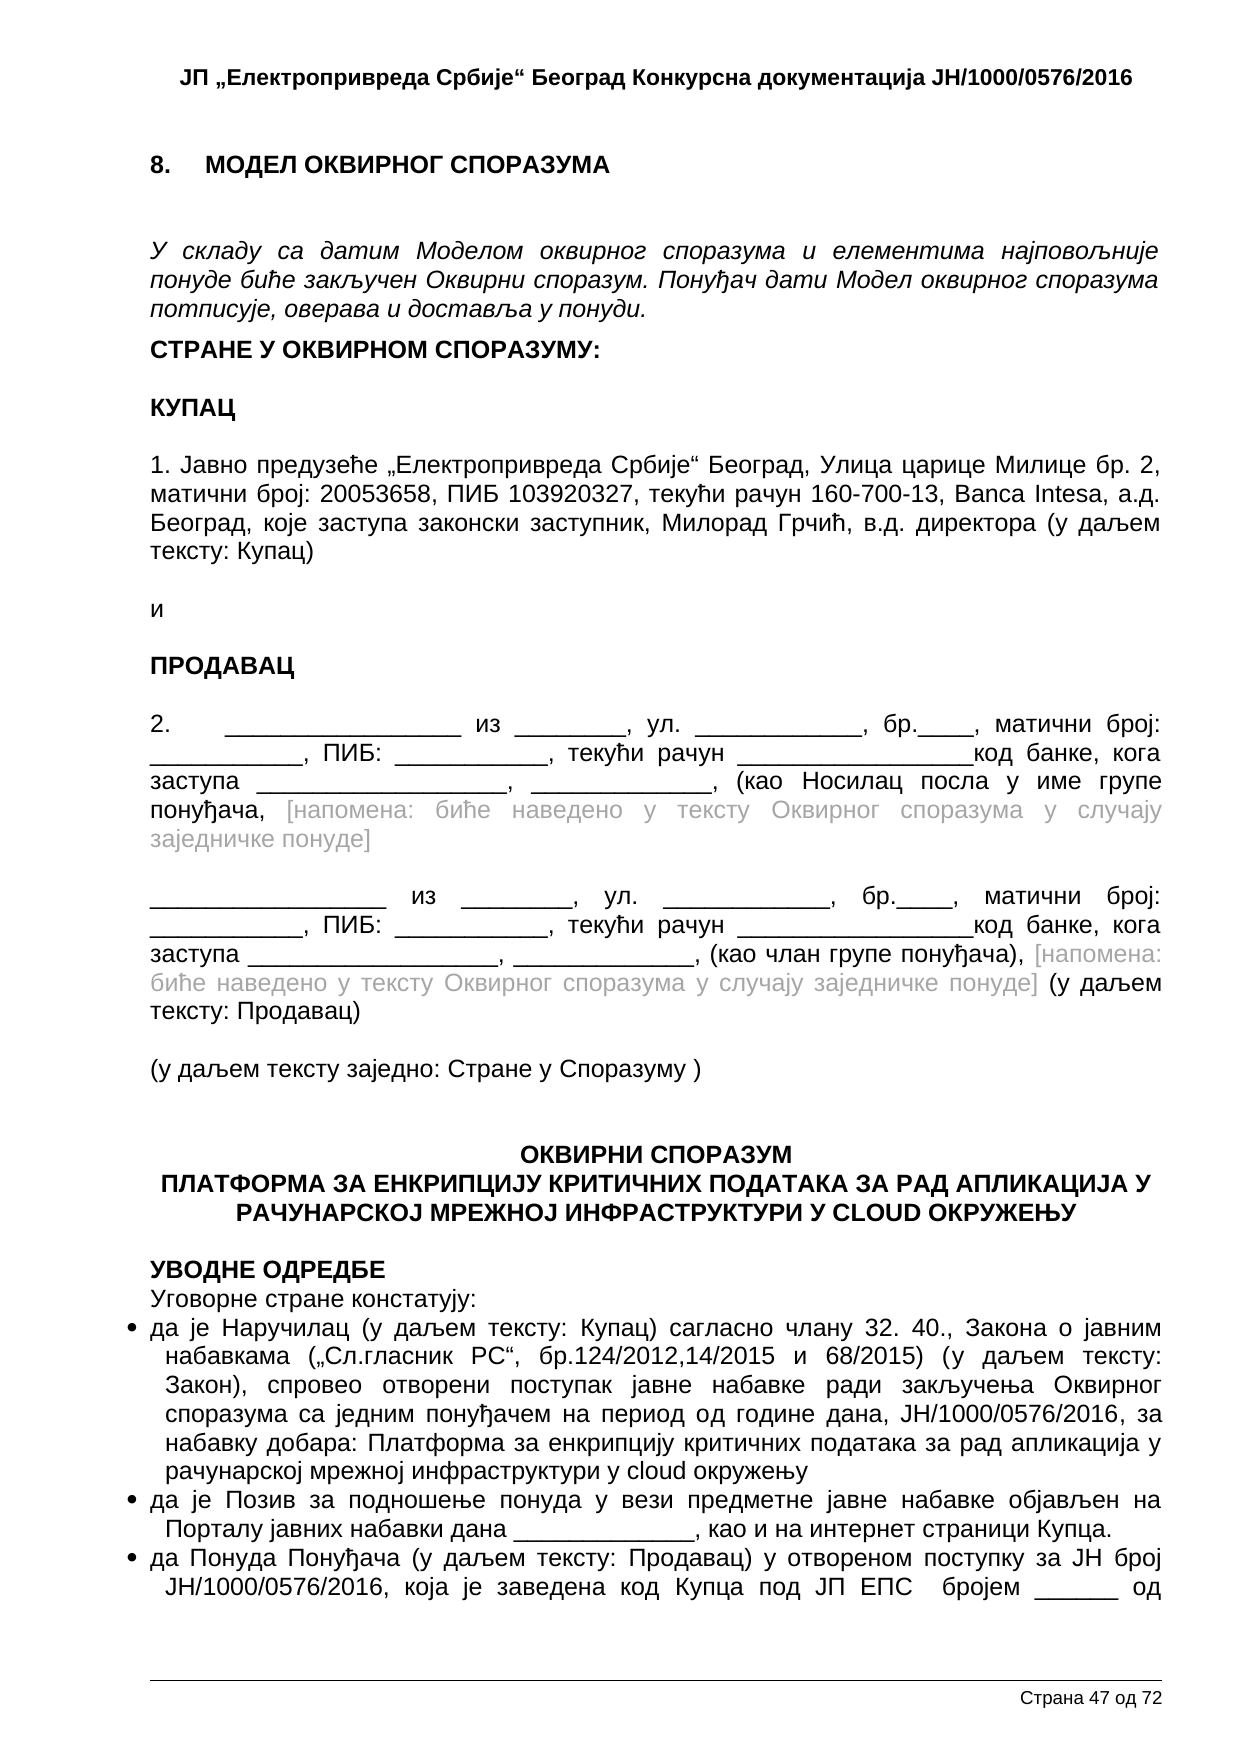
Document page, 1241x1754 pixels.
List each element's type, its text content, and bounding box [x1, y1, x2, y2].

list да је Наручилац (у даљем тексту: Купац) сагласно члану 32. 40., Закона о јавним набавкама („Сл.гласник РС“, бр.124/2012,14/2015 и 68/2015) (у даљем тексту: Закон), спровео отворени поступак јавне набавке ради закључења Оквирног споразума са једним понуђачем на период од године дана, ЈН/1000/0576/2016, за набавку добара: Платформа за енкрипцију критичних података за рад апликација у рачунарској мрежној инфраструктури у cloud окружењу [128, 1312, 1162, 1485]
text и [150, 594, 1162, 622]
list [128, 1543, 1162, 1600]
text ОКВИРНИ СПОРАЗУМ [150, 1140, 1162, 1169]
text УВОДНЕ ОДРЕДБЕ [135, 1255, 1162, 1284]
text КУПАЦ [150, 392, 1162, 421]
text У складу са датим Моделом оквирног споразума и елементима најповољније понуде биће закључен Оквирни споразум. Понуђач дати Модел оквирног споразума потписује, оверава и доставља у понуди. [150, 236, 1162, 322]
subtitle МОДЕЛ ОКВИРНОГ СПОРАЗУМА [150, 150, 1162, 179]
text ПЛАТФОРМА ЗА ЕНКРИПЦИЈУ КРИТИЧНИХ ПОДАТАКА ЗА РАД АПЛИКАЦИЈА У РАЧУНАРСКОЈ МРЕЖНОЈ ИНФРАСТРУКТУРИ У CLOUD ОКРУЖЕЊУ [150, 1169, 1162, 1226]
text (у даљем тексту заједно: Стране у Споразуму ) [150, 1054, 1162, 1082]
text _________________ из ________, ул. ____________, бр.____, матични број: ___________, ПИБ: ___________, текући рачун _________________код банке, кога заступа __________________, _____________, (као члан групе понуђача), [напомена: биће наведено у тексту Оквирног споразума у случају заједничке понуде] (у даљем тексту: Продавац) [150, 881, 1162, 1025]
text ПРОДАВАЦ [150, 651, 1162, 680]
list да је Позив за подношење понуда у вези предметне јавне набавке објављен на Порталу јавних набавки дана _____________, као и на интернет страници Купца. [128, 1485, 1162, 1543]
text Уговорне стране констатују: [135, 1284, 1162, 1312]
text СТРАНЕ У ОКВИРНОМ СПОРАЗУМУ: [150, 335, 1162, 364]
text 2. _________________ из ________, ул. ____________, бр.____, матични број: ___________, ПИБ: ___________, текући рачун _________________код банке, кога заступа __________________, _____________, (као Носилац посла у име групе понуђача, [напомена: биће наведено у тексту Оквирног споразума у случају заједничке понуде] [150, 709, 1162, 852]
text 1. Јавно предузеће „Електропривреда Србије“ Београд, Улица царице Милице бр. 2, матични број: 20053658, ПИБ 103920327, текући рачун 160-700-13, Banca Intesа, а.д. Београд, које заступа законски заступник, Милорад Грчић, в.д. директора (у даљем тексту: Купац) [150, 450, 1162, 565]
